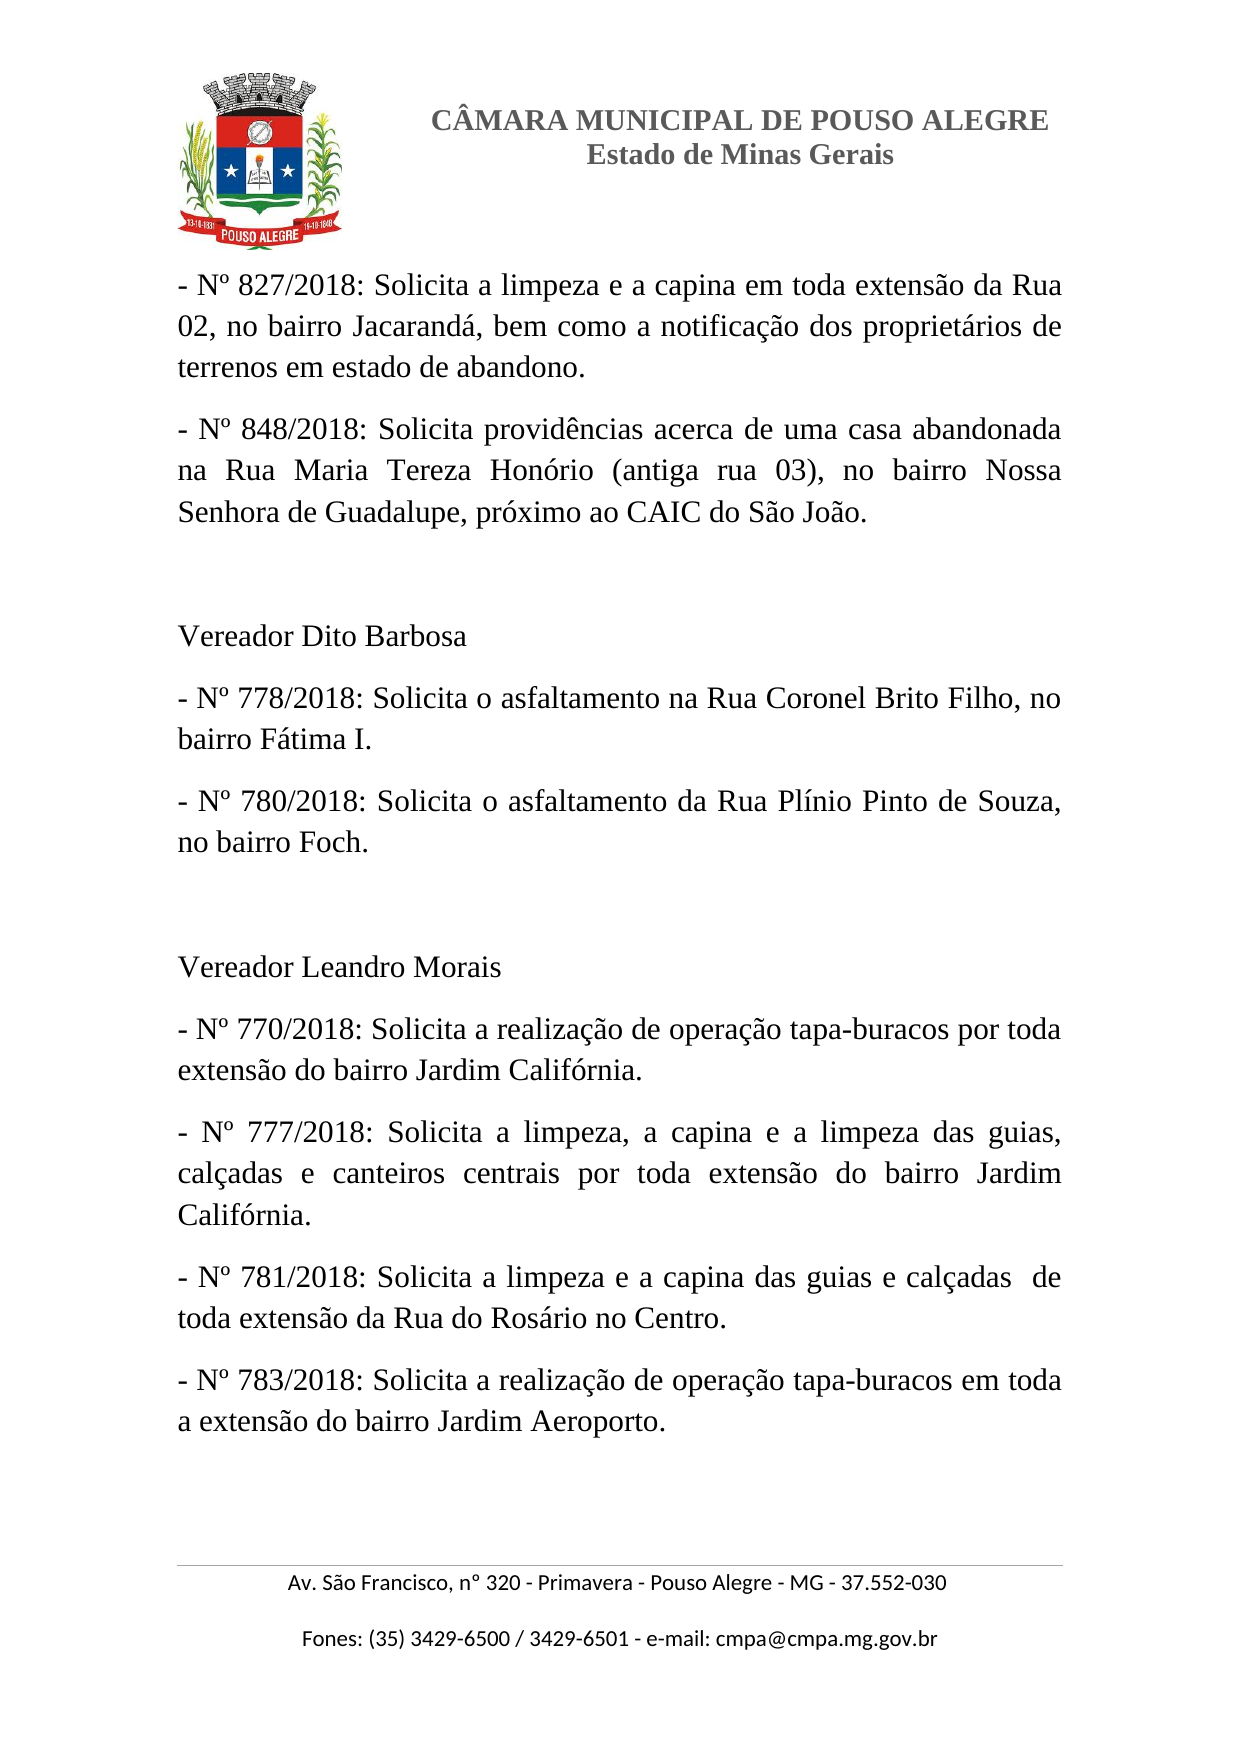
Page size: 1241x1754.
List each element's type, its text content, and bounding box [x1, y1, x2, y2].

picture [177, 73, 342, 250]
text - Nº 827/2018: Solicita a limpeza e a capina em toda extensão da Rua 02, no bairro Jacarandá, bem como a notificação dos proprietários de terrenos em estado de abandono. [177, 266, 1063, 384]
text - Nº 781/2018: Solicita a limpeza e a capina das guias e calçadas de toda extensão da Rua do Rosário no Centro. [177, 1258, 1063, 1335]
text - Nº 778/2018: Solicita o asfaltamento na Rua Coronel Brito Filho, no bairro Fátima I. [177, 679, 1063, 756]
text - Nº 783/2018: Solicita a realização de operação tapa-buracos em toda a extensão do bairro Jardim Aeroporto. [177, 1361, 1063, 1438]
text Vereador Dito Barbosa [177, 617, 1063, 653]
text - Nº 777/2018: Solicita a limpeza, a capina e a limpeza das guias, calçadas e canteiros centrais por toda extensão do bairro Jardim Califórnia. [177, 1113, 1063, 1232]
text - Nº 780/2018: Solicita o asfaltamento da Rua Plínio Pinto de Souza, no bairro Foch. [177, 782, 1063, 860]
text Vereador Leandro Morais [177, 948, 1063, 984]
text - Nº 848/2018: Solicita providências acerca de uma casa abandonada na Rua Maria Tereza Honório (antiga rua 03), no bairro Nossa Senhora de Guadalupe, próximo ao CAIC do São João. [177, 410, 1063, 529]
text - Nº 770/2018: Solicita a realização de operação tapa-buracos por toda extensão do bairro Jardim Califórnia. [177, 1010, 1063, 1087]
